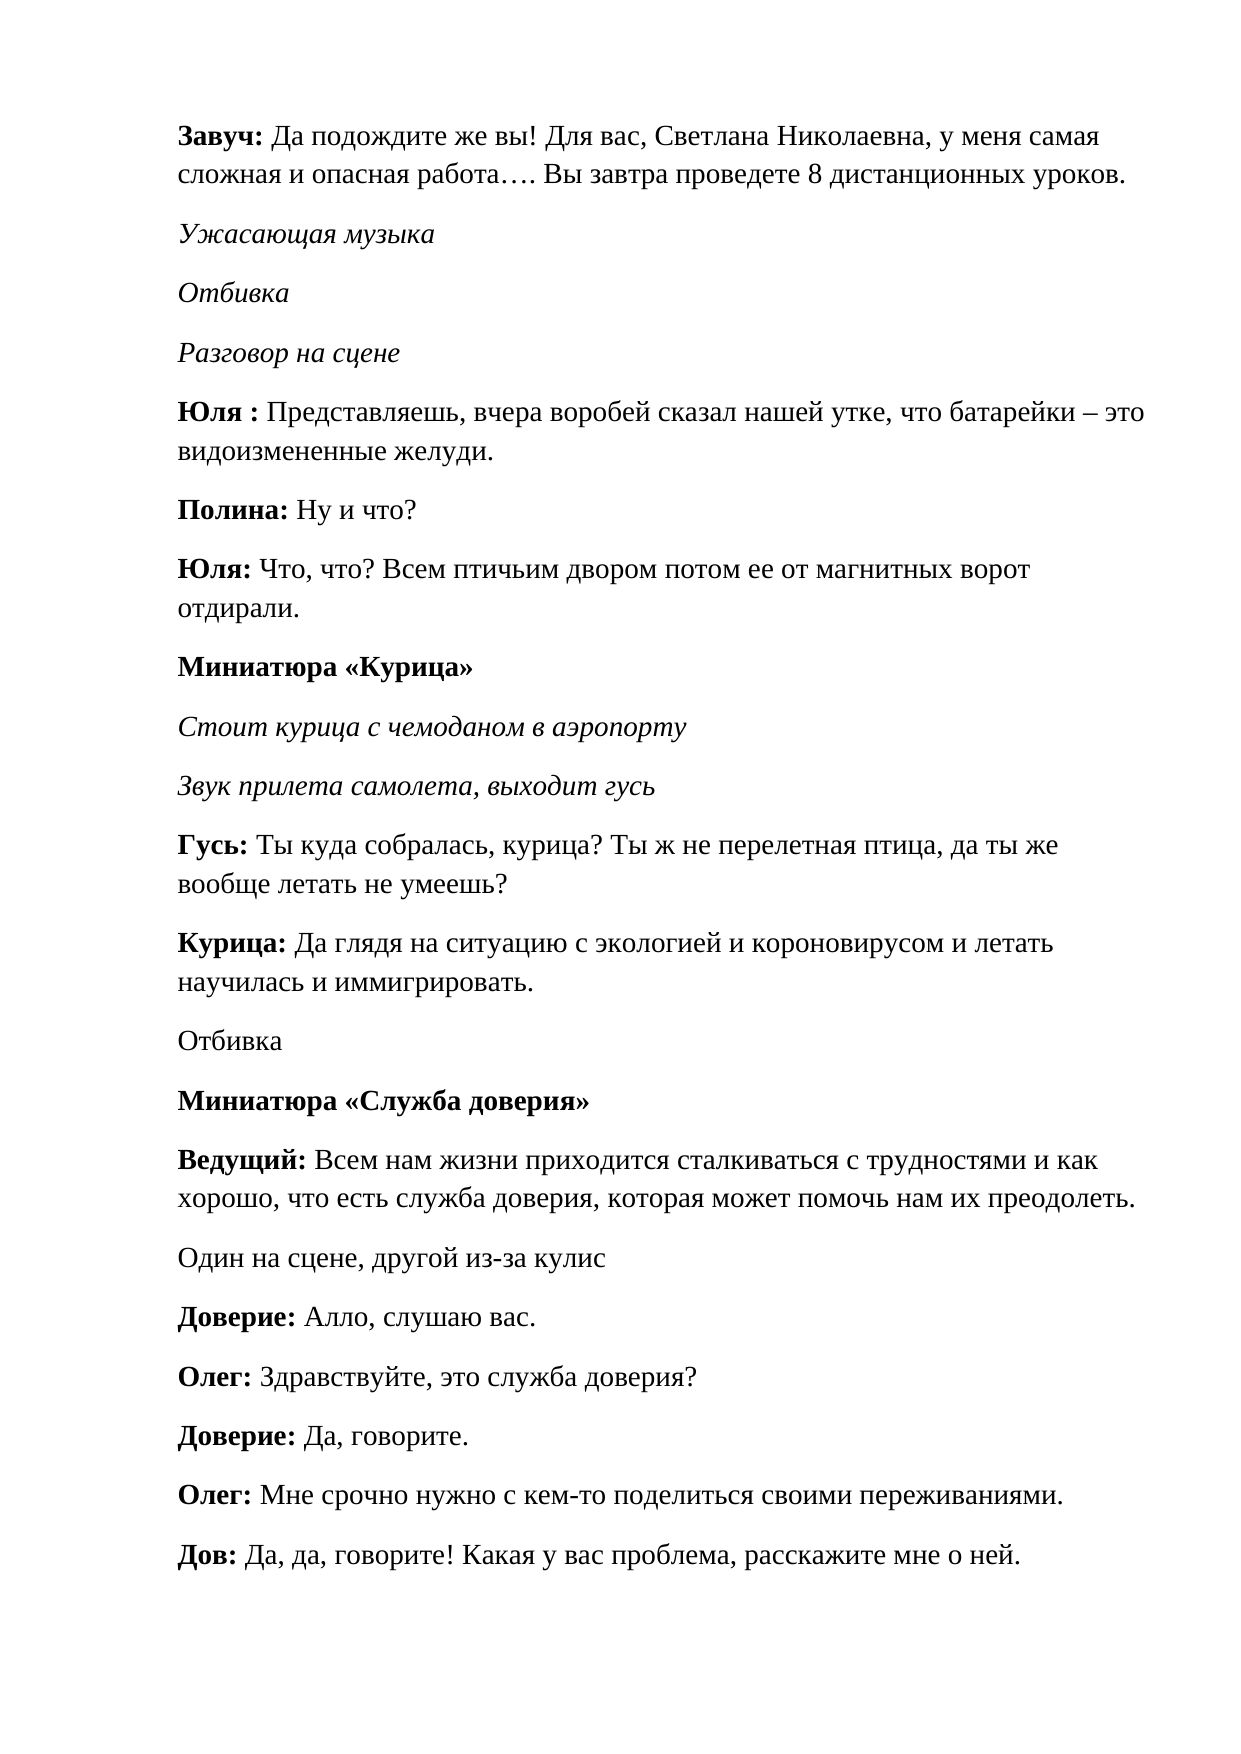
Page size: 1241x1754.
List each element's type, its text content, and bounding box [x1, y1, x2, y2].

text Доверие: Алло, слушаю вас. [177, 1299, 1152, 1333]
text Звук прилета самолета, выходит гусь [177, 768, 1152, 802]
text Завуч: Да подождите же вы! Для вас, Светлана Николаевна, у меня самая сложная и опасная работа…. Вы завтра проведете 8 дистанционных уроков. [177, 118, 1152, 190]
text Доверие: Да, говорите. [177, 1418, 1152, 1452]
text Гусь: Ты куда собралась, курица? Ты ж не перелетная птица, да ты же вообще летать не умеешь? [177, 827, 1152, 899]
text Юля: Что, что? Всем птичьим двором потом ее от магнитных ворот отдирали. [177, 551, 1152, 623]
text Ведущий: Всем нам жизни приходится сталкиваться с трудностями и как хорошо, что есть служба доверия, которая может помочь нам их преодолеть. [177, 1142, 1152, 1214]
text Миниатюра «Служба доверия» [177, 1083, 1152, 1116]
text Разговор на сцене [177, 335, 1152, 368]
text Ужасающая музыка [177, 216, 1152, 249]
text Олег: Мне срочно нужно с кем-то поделиться своими переживаниями. [177, 1477, 1152, 1511]
text Отбивка [177, 1023, 1152, 1057]
text Юля : Представляешь, вчера воробей сказал нашей утке, что батарейки – это видоизмененные желуди. [177, 394, 1152, 466]
text Отбивка [177, 275, 1152, 309]
text Полина: Ну и что? [177, 492, 1152, 526]
text Олег: Здравствуйте, это служба доверия? [177, 1359, 1152, 1392]
text Стоит курица с чемоданом в аэропорту [177, 709, 1152, 742]
text Курица: Да глядя на ситуацию с экологией и короновирусом и летать научилась и иммигрировать. [177, 925, 1152, 997]
text Один на сцене, другой из-за кулис [177, 1240, 1152, 1273]
text Миниатюра «Курица» [177, 649, 1152, 683]
text Дов: Да, да, говорите! Какая у вас проблема, расскажите мне о ней. [177, 1537, 1152, 1570]
